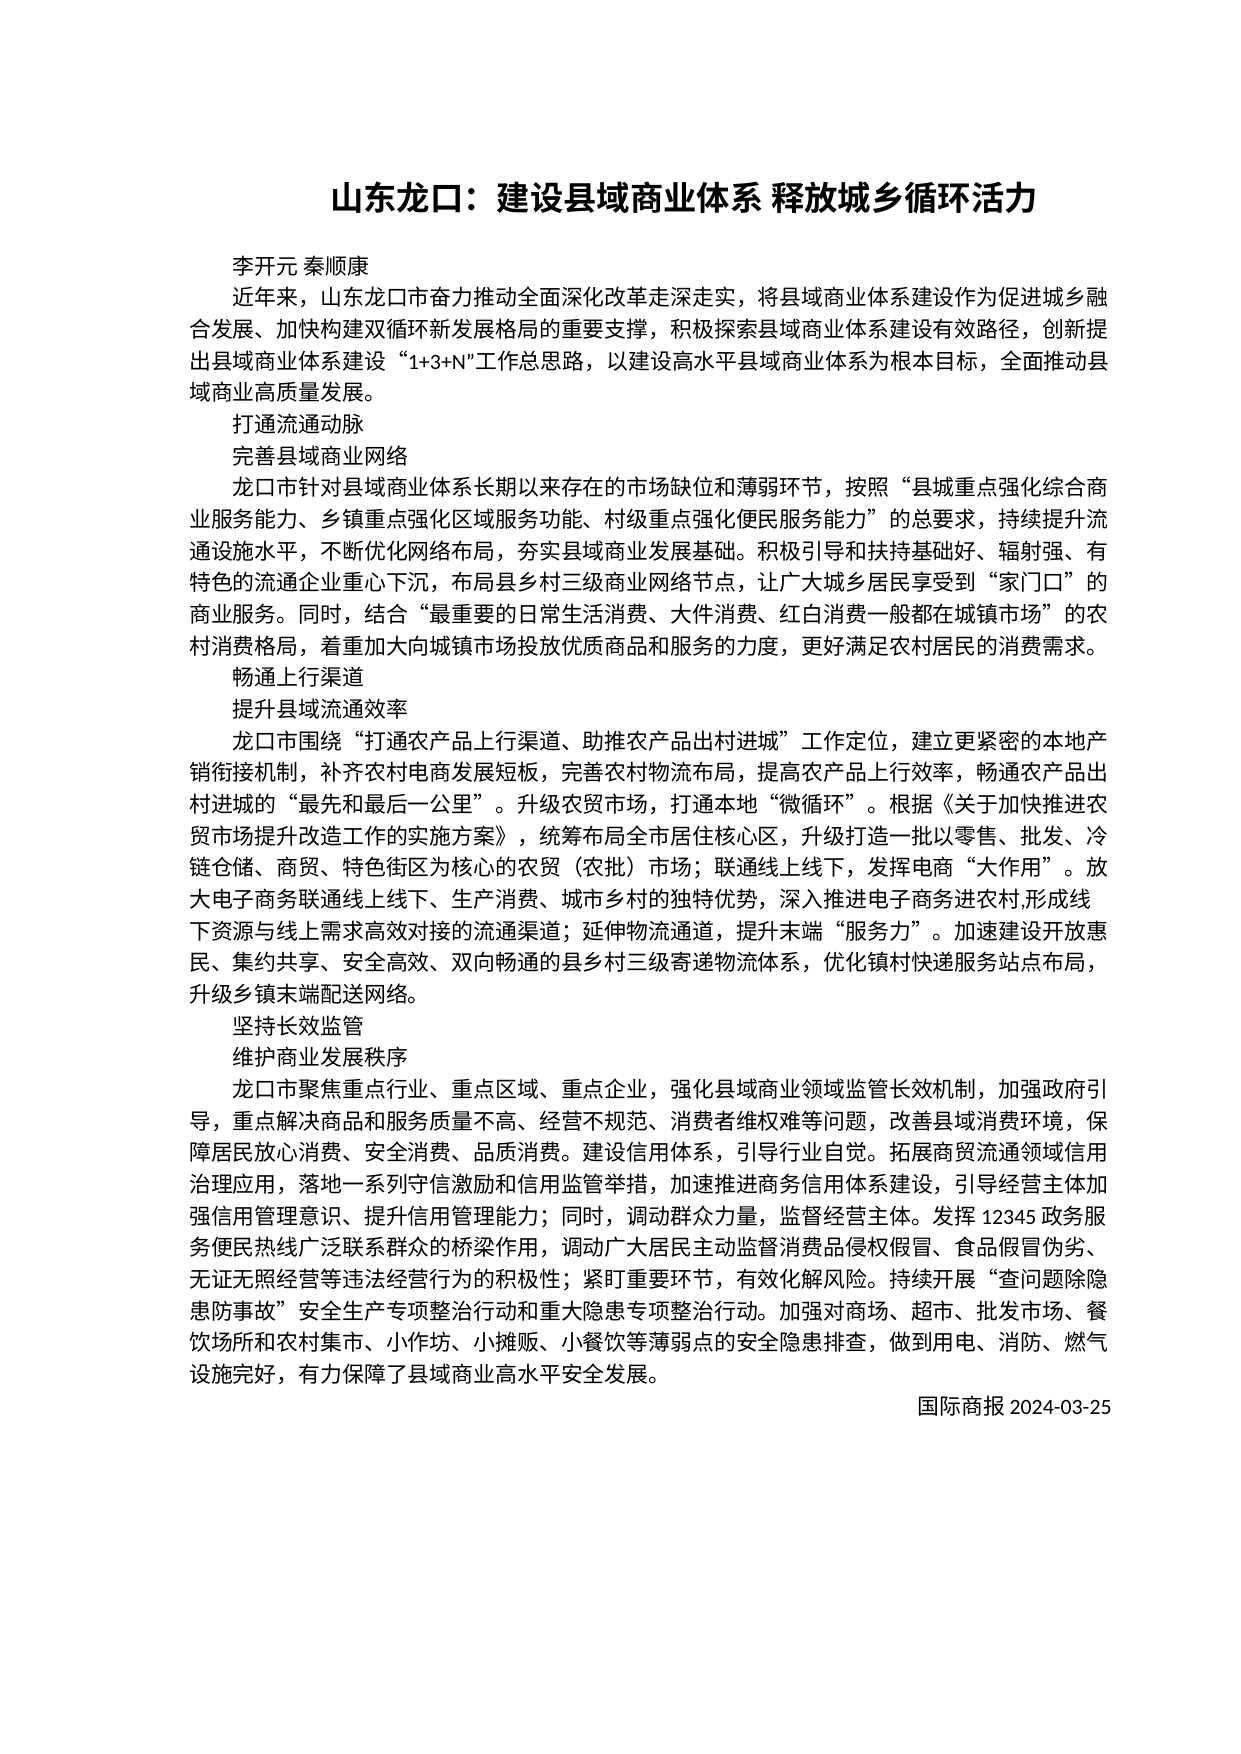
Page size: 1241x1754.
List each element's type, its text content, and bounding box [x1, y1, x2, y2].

text 龙口市针对县域商业体系长期以来存在的市场缺位和薄弱环节，按照“县城重点强化综合商业服务能力、乡镇重点强化区域服务功能、村级重点强化便民服务能力”的总要求，持续提升流通设施水平，不断优化网络布局，夯实县域商业发展基础。积极引导和扶持基础好、辐射强、有特色的流通企业重心下沉，布局县乡村三级商业网络节点，让广大城乡居民享受到“家门口”的商业服务。同时，结合“最重要的日常生活消费、大件消费、红白消费一般都在城镇市场”的农村消费格局，着重加大向城镇市场投放优质商品和服务的力度，更好满足农村居民的消费需求。 [189, 470, 1111, 660]
text 维护商业发展秩序 [189, 1040, 1111, 1072]
text 完善县域商业网络 [189, 439, 1111, 470]
text 打通流通动脉 [189, 407, 1111, 439]
text 提升县域流通效率 [189, 692, 1111, 724]
text 龙口市聚焦重点行业、重点区域、重点企业，强化县域商业领域监管长效机制，加强政府引导，重点解决商品和服务质量不高、经营不规范、消费者维权难等问题，改善县域消费环境，保障居民放心消费、安全消费、品质消费。建设信用体系，引导行业自觉。拓展商贸流通领域信用治理应用，落地一系列守信激励和信用监管举措，加速推进商务信用体系建设，引导经营主体加强信用管理意识、提升信用管理能力；同时，调动群众力量，监督经营主体。发挥12345政务服务便民热线广泛联系群众的桥梁作用，调动广大居民主动监督消费品侵权假冒、食品假冒伪劣、无证无照经营等违法经营行为的积极性；紧盯重要环节，有效化解风险。持续开展“查问题除隐患防事故”安全生产专项整治行动和重大隐患专项整治行动。加强对商场、超市、批发市场、餐饮场所和农村集市、小作坊、小摊贩、小餐饮等薄弱点的安全隐患排查，做到用电、消防、燃气设施完好，有力保障了县域商业高水平安全发展。 [189, 1072, 1111, 1389]
text 近年来，山东龙口市奋力推动全面深化改革走深走实，将县域商业体系建设作为促进城乡融合发展、加快构建双循环新发展格局的重要支撑，积极探索县域商业体系建设有效路径，创新提出县域商业体系建设“1+3+N”工作总思路，以建设高水平县域商业体系为根本目标，全面推动县域商业高质量发展。 [189, 280, 1111, 407]
text 畅通上行渠道 [189, 660, 1111, 692]
text 李开元 秦顺康 [189, 249, 1111, 280]
text 龙口市围绕“打通农产品上行渠道、助推农产品出村进城”工作定位，建立更紧密的本地产销衔接机制，补齐农村电商发展短板，完善农村物流布局，提高农产品上行效率，畅通农产品出村进城的“最先和最后一公里”。升级农贸市场，打通本地“微循环”。根据《关于加快推进农贸市场提升改造工作的实施方案》，统筹布局全市居住核心区，升级打造一批以零售、批发、冷链仓储、商贸、特色街区为核心的农贸（农批）市场；联通线上线下，发挥电商“大作用”。放大电子商务联通线上线下、生产消费、城市乡村的独特优势，深入推进电子商务进农村,形成线下资源与线上需求高效对接的流通渠道；延伸物流通道，提升末端“服务力”。加速建设开放惠民、集约共享、安全高效、双向畅通的县乡村三级寄递物流体系，优化镇村快递服务站点布局，升级乡镇末端配送网络。 [189, 724, 1111, 1009]
text 国际商报2024-03-25 [189, 1389, 1111, 1420]
subtitle 山东龙口：建设县域商业体系 释放城乡循环活力 [189, 171, 1111, 219]
text 坚持长效监管 [189, 1009, 1111, 1040]
